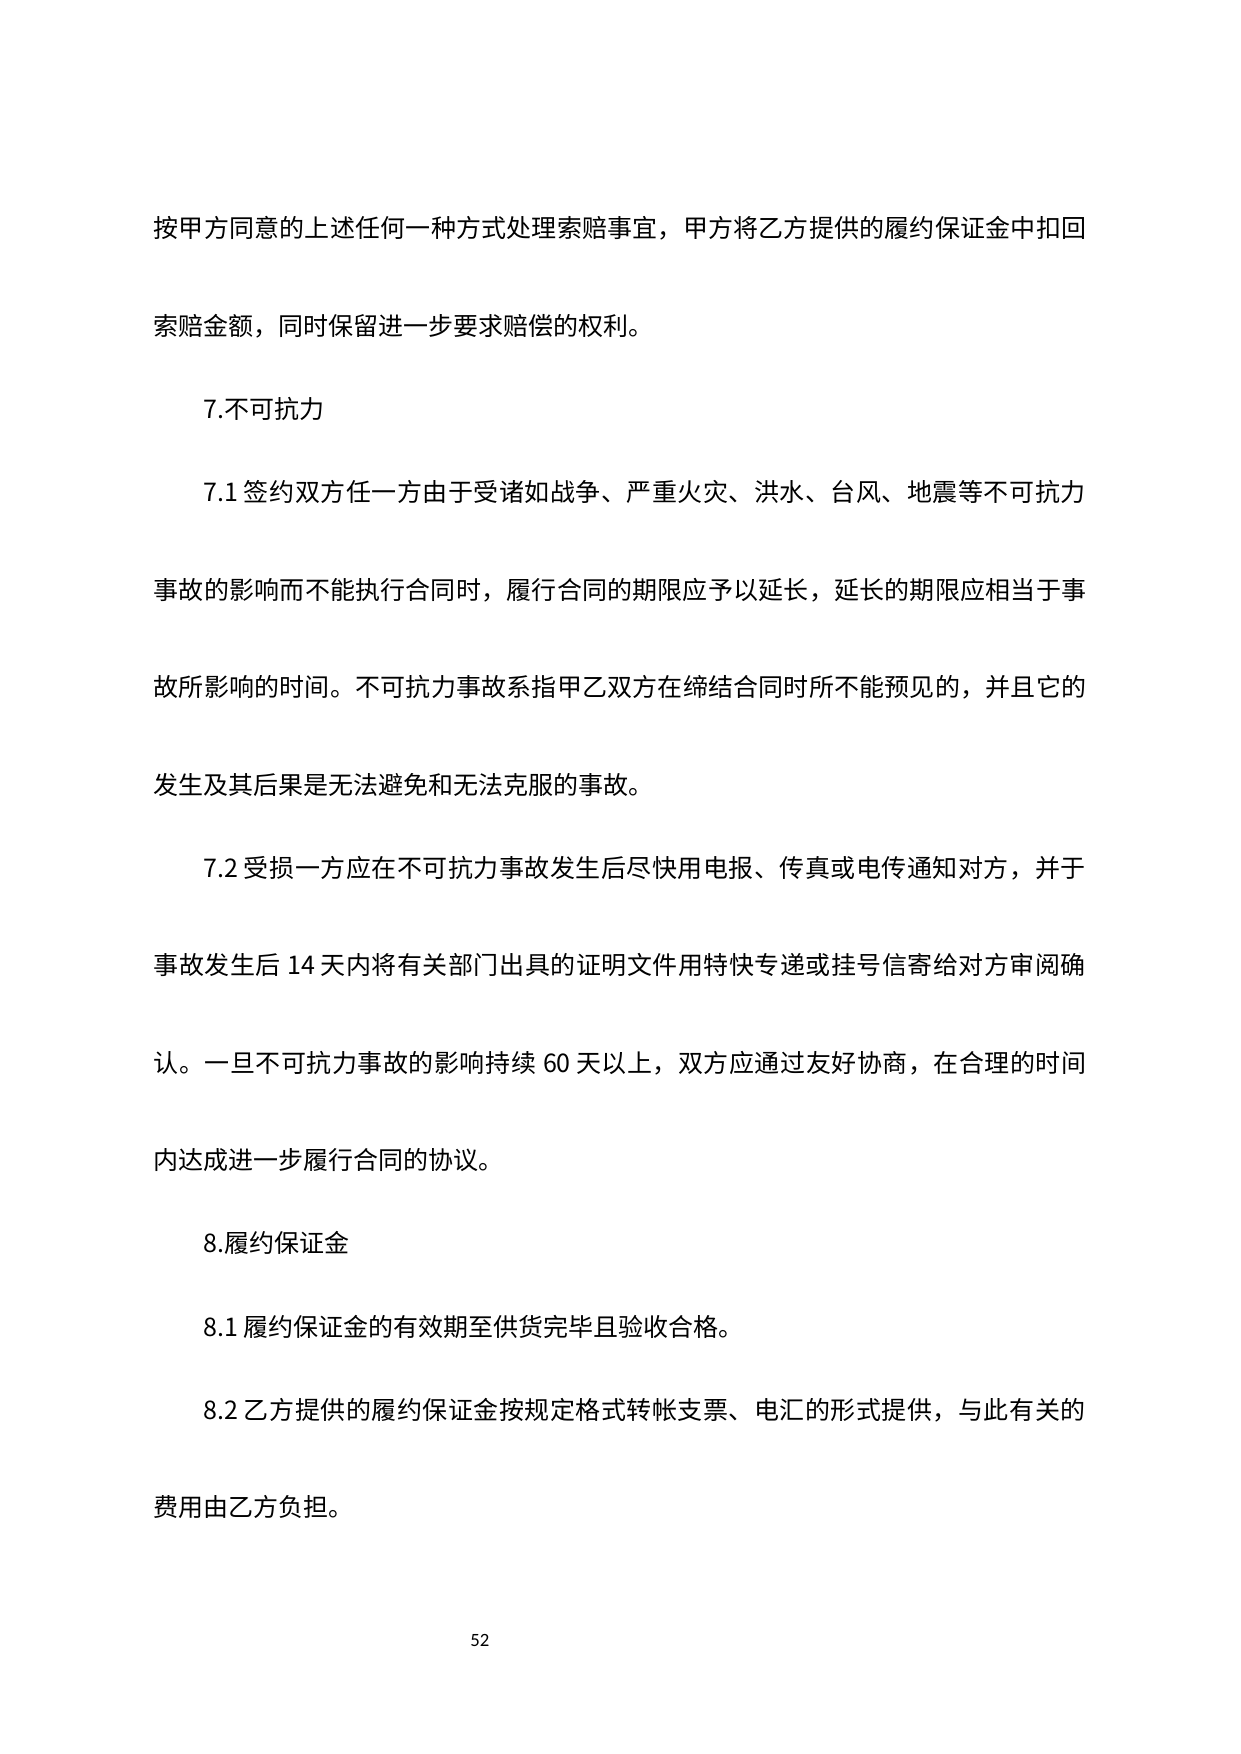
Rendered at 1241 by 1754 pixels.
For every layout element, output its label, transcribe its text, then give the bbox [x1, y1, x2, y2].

text 7.不可抗力 [153, 375, 1087, 440]
text 8.2乙方提供的履约保证金按规定格式转帐支票、电汇的形式提供，与此有关的费用由乙方负担。 [153, 1376, 1087, 1538]
text 7.2受损一方应在不可抗力事故发生后尽快用电报、传真或电传通知对方，并于事故发生后 14天内将有关部门出具的证明文件用特快专递或挂号信寄给对方审阅确认。一旦不可抗力事故的影响持续 60天以上，双方应通过友好协商，在合理的时间内达成进一步履行合同的协议。 [153, 834, 1087, 1191]
text 8.1履约保证金的有效期至供货完毕且验收合格。 [153, 1293, 1087, 1358]
text 8.履约保证金 [153, 1209, 1087, 1274]
text 7.1签约双方任一方由于受诸如战争、严重火灾、洪水、台风、地震等不可抗力事故的影响而不能执行合同时，履行合同的期限应予以延长，延长的期限应相当于事故所影响的时间。不可抗力事故系指甲乙双方在缔结合同时所不能预见的，并且它的发生及其后果是无法避免和无法克服的事故。 [153, 458, 1087, 816]
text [153, 194, 1087, 357]
